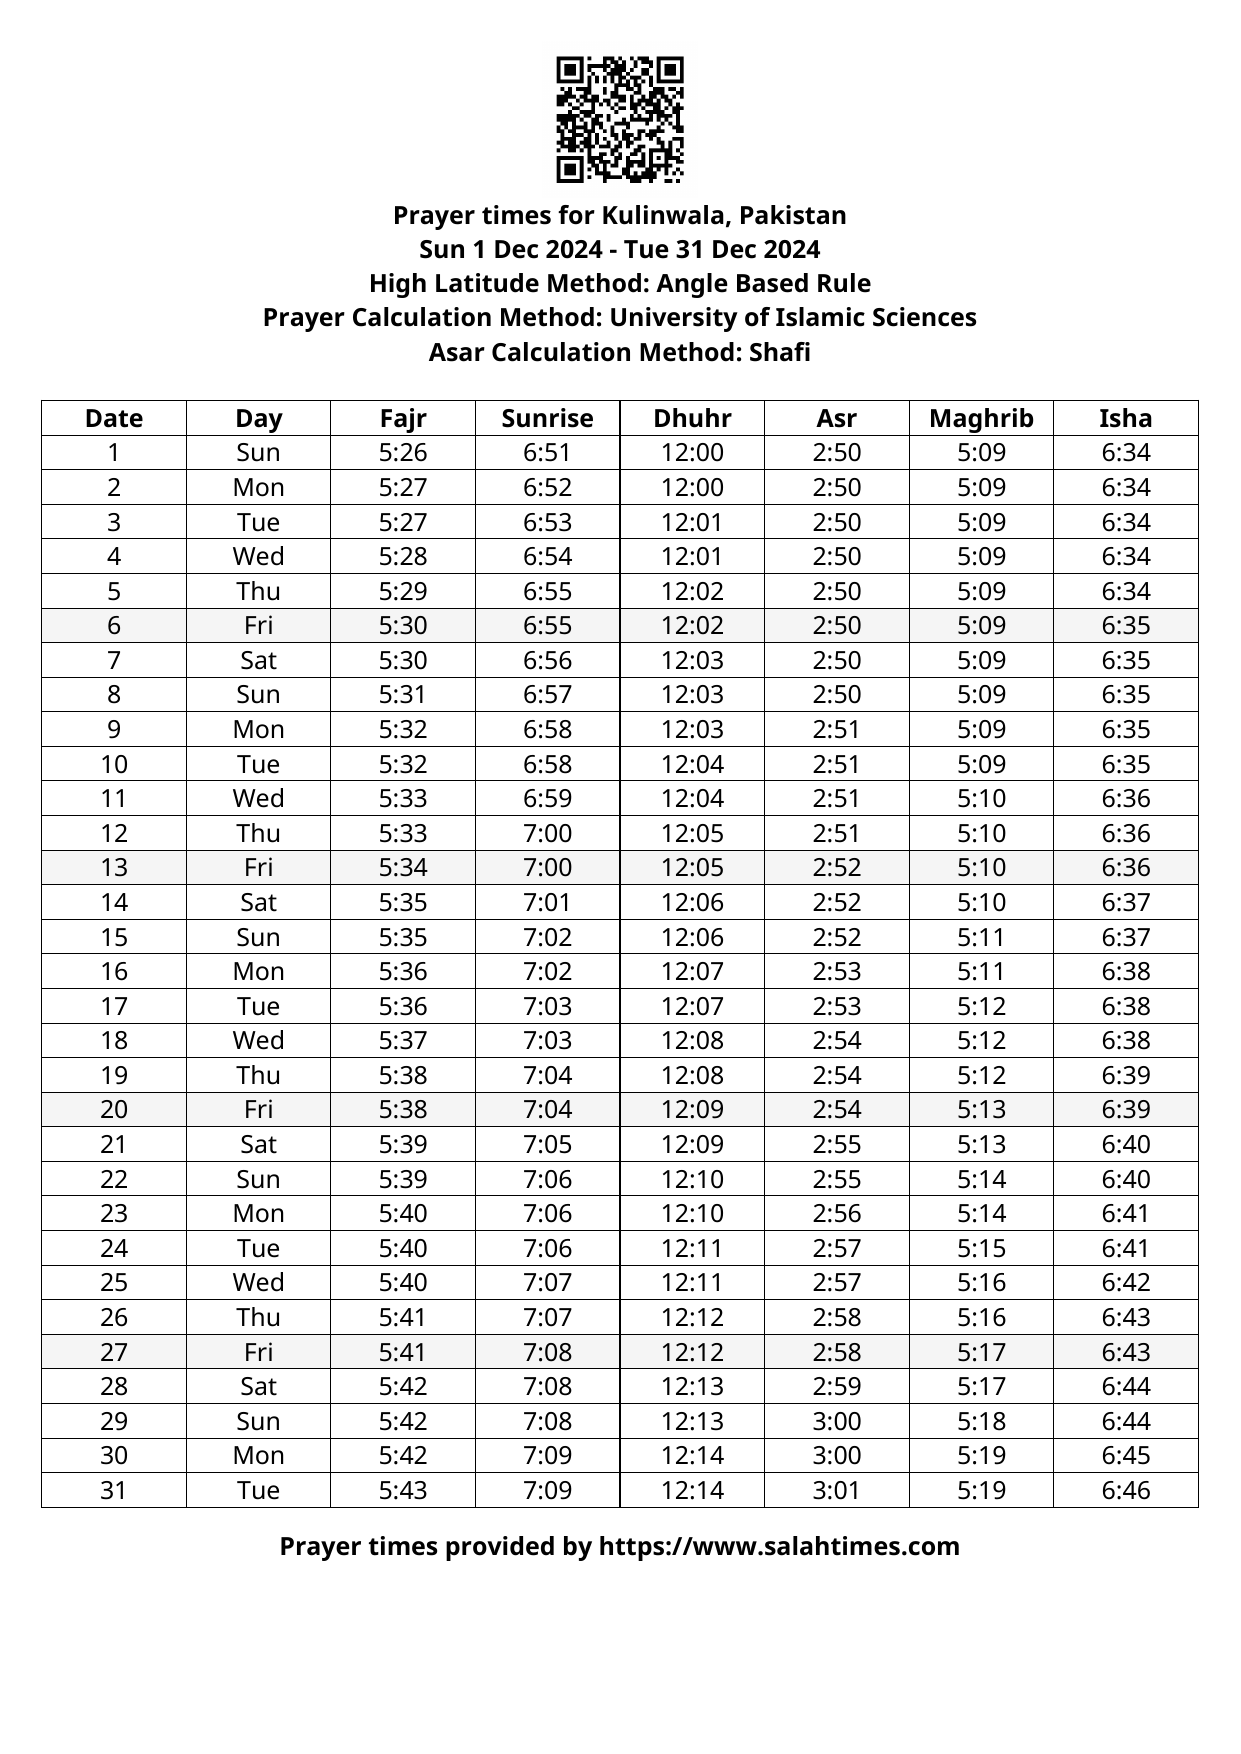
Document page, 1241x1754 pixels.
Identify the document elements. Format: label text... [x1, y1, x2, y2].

table_cell 6:52 [476, 470, 619, 504]
table_header Day [187, 401, 330, 434]
table_cell 6 [42, 609, 186, 642]
table_cell Sun [187, 920, 330, 953]
table_cell 14 [42, 885, 186, 919]
table_cell 23 [42, 1196, 186, 1230]
text High Latitude Method: Angle Based Rule [42, 266, 1198, 300]
table_cell 6:46 [1054, 1473, 1198, 1507]
table_cell 2:52 [765, 885, 909, 919]
table_cell 6:44 [1054, 1404, 1198, 1437]
table_cell 2:54 [765, 1024, 909, 1057]
table_cell 5:35 [331, 920, 475, 953]
table_cell Sat [187, 1127, 330, 1161]
table_cell 6:34 [1054, 574, 1198, 607]
table_cell Wed [187, 539, 330, 573]
table_cell 25 [42, 1266, 186, 1299]
table_cell 22 [42, 1162, 186, 1195]
table_cell 16 [42, 954, 186, 988]
table_cell 2:50 [765, 678, 909, 711]
table_header Dhuhr [621, 401, 764, 434]
table_cell Mon [187, 1196, 330, 1230]
table_cell 2:56 [765, 1196, 909, 1230]
table_cell Fri [187, 1093, 330, 1126]
table_cell Fri [187, 851, 330, 884]
table_cell 12:00 [621, 436, 764, 469]
table_cell 20 [42, 1093, 186, 1126]
table_cell 12:07 [621, 989, 764, 1022]
table_cell Sat [187, 1369, 330, 1403]
table_cell Sat [187, 885, 330, 919]
table_cell 6:40 [1054, 1162, 1198, 1195]
table_cell 5:13 [910, 1093, 1053, 1126]
table_cell 5:42 [331, 1439, 475, 1472]
table_cell 5:09 [910, 505, 1053, 538]
table_cell 5:36 [331, 954, 475, 988]
table_cell 6:35 [1054, 643, 1198, 677]
table_cell 15 [42, 920, 186, 953]
table_cell 12:03 [621, 643, 764, 677]
table_cell 18 [42, 1024, 186, 1057]
table_cell 5:13 [910, 1127, 1053, 1161]
table_cell 5:16 [910, 1266, 1053, 1299]
table_cell 30 [42, 1439, 186, 1472]
table_cell 2:50 [765, 470, 909, 504]
table_cell 12:14 [621, 1439, 764, 1472]
table_header Maghrib [910, 401, 1053, 434]
table_cell 2:50 [765, 609, 909, 642]
table_header Isha [1054, 401, 1198, 434]
table_cell 5:39 [331, 1162, 475, 1195]
table_cell 5:09 [910, 539, 1053, 573]
table_cell 5:33 [331, 781, 475, 815]
table_cell 6:36 [1054, 781, 1198, 815]
table_cell Thu [187, 574, 330, 607]
table_cell 29 [42, 1404, 186, 1437]
table_cell 7:09 [476, 1473, 619, 1507]
table_cell 12:07 [621, 954, 764, 988]
table_cell 2 [42, 470, 186, 504]
table_cell Wed [187, 781, 330, 815]
table_cell 5:42 [331, 1404, 475, 1437]
table_cell 6:35 [1054, 678, 1198, 711]
table_cell 2:54 [765, 1093, 909, 1126]
table_cell 2:57 [765, 1266, 909, 1299]
table_cell 2:50 [765, 436, 909, 469]
table_cell 6:39 [1054, 1093, 1198, 1126]
table_cell 2:50 [765, 574, 909, 607]
table_cell 5:41 [331, 1300, 475, 1334]
table_cell 6:34 [1054, 539, 1198, 573]
table_cell 5:17 [910, 1369, 1053, 1403]
table_header Sunrise [476, 401, 619, 434]
table_cell Fri [187, 609, 330, 642]
table_cell 5:26 [331, 436, 475, 469]
table_cell 6:41 [1054, 1196, 1198, 1230]
table_cell 7:07 [476, 1266, 619, 1299]
table_cell 7:02 [476, 920, 619, 953]
table_cell 4 [42, 539, 186, 573]
table_cell 7:06 [476, 1231, 619, 1264]
table_cell 12:09 [621, 1093, 764, 1126]
table_cell 2:50 [765, 505, 909, 538]
table_cell Thu [187, 1058, 330, 1092]
table_cell 6:57 [476, 678, 619, 711]
table_cell 5:14 [910, 1196, 1053, 1230]
table_cell Sun [187, 678, 330, 711]
table_cell 2:51 [765, 781, 909, 815]
table_cell 5:30 [331, 609, 475, 642]
table_cell Sat [187, 643, 330, 677]
table_cell 2:52 [765, 920, 909, 953]
table_cell 27 [42, 1335, 186, 1368]
table_cell 24 [42, 1231, 186, 1264]
table_cell 5:27 [331, 505, 475, 538]
table_cell 7:06 [476, 1196, 619, 1230]
table_cell 7:00 [476, 816, 619, 849]
table_cell 12:02 [621, 609, 764, 642]
table_cell 5:35 [331, 885, 475, 919]
table_cell 6:38 [1054, 954, 1198, 988]
text Prayer times for Kulinwala, Pakistan [42, 198, 1198, 232]
table_cell 12:03 [621, 712, 764, 746]
table_cell 2:53 [765, 989, 909, 1022]
table_cell 5:09 [910, 643, 1053, 677]
table_cell 6:42 [1054, 1266, 1198, 1299]
table_cell 5:40 [331, 1231, 475, 1264]
table_cell 5:14 [910, 1162, 1053, 1195]
table_cell 7:08 [476, 1369, 619, 1403]
table_cell 7:09 [476, 1439, 619, 1472]
table_cell 5:27 [331, 470, 475, 504]
table_cell 12:01 [621, 505, 764, 538]
table_cell 19 [42, 1058, 186, 1092]
table_cell 6:34 [1054, 470, 1198, 504]
table_cell 5:43 [331, 1473, 475, 1507]
table_cell 12:13 [621, 1404, 764, 1437]
table_cell 5:10 [910, 781, 1053, 815]
table_cell 6:40 [1054, 1127, 1198, 1161]
table_cell Tue [187, 989, 330, 1022]
table_cell 5:40 [331, 1196, 475, 1230]
table_cell 5:42 [331, 1369, 475, 1403]
table_cell Mon [187, 712, 330, 746]
table_cell 6:55 [476, 609, 619, 642]
table_cell 6:43 [1054, 1300, 1198, 1334]
table_cell 6:35 [1054, 609, 1198, 642]
table_cell 3:01 [765, 1473, 909, 1507]
table_cell 6:53 [476, 505, 619, 538]
table_cell 5:09 [910, 609, 1053, 642]
table_cell Tue [187, 1231, 330, 1264]
picture [542, 41, 699, 198]
table_cell 5:40 [331, 1266, 475, 1299]
table_cell 5:09 [910, 712, 1053, 746]
table_cell 12:02 [621, 574, 764, 607]
table_cell 12:06 [621, 920, 764, 953]
table_cell 2:50 [765, 643, 909, 677]
table_cell 6:41 [1054, 1231, 1198, 1264]
table_cell 5:38 [331, 1058, 475, 1092]
table_cell 5:12 [910, 1058, 1053, 1092]
table_cell 2:59 [765, 1369, 909, 1403]
table_cell 2:58 [765, 1300, 909, 1334]
table_cell Thu [187, 816, 330, 849]
table_cell 2:51 [765, 712, 909, 746]
table_cell 12:10 [621, 1196, 764, 1230]
table_cell 7:03 [476, 989, 619, 1022]
table_cell 12:11 [621, 1231, 764, 1264]
table_cell 6:38 [1054, 1024, 1198, 1057]
table_cell 7:01 [476, 885, 619, 919]
table_cell 12:04 [621, 781, 764, 815]
table_cell 2:53 [765, 954, 909, 988]
table_cell 3:00 [765, 1404, 909, 1437]
table_cell 5:39 [331, 1127, 475, 1161]
table_cell 7:05 [476, 1127, 619, 1161]
table_cell 5:10 [910, 885, 1053, 919]
table_cell Mon [187, 470, 330, 504]
table_cell 1 [42, 436, 186, 469]
table_cell 5:30 [331, 643, 475, 677]
table_cell 5:31 [331, 678, 475, 711]
table_cell 7:08 [476, 1335, 619, 1368]
table_cell 6:37 [1054, 885, 1198, 919]
table_cell 6:51 [476, 436, 619, 469]
table_cell Tue [187, 747, 330, 780]
table_cell 7:04 [476, 1093, 619, 1126]
table_cell 3:00 [765, 1439, 909, 1472]
table_cell 21 [42, 1127, 186, 1161]
table_cell 2:51 [765, 747, 909, 780]
table_cell 5:19 [910, 1439, 1053, 1472]
table_cell Thu [187, 1300, 330, 1334]
text Prayer Calculation Method: University of Islamic Sciences [42, 300, 1198, 334]
table_cell 5:11 [910, 920, 1053, 953]
table_cell 7 [42, 643, 186, 677]
table_cell 5:32 [331, 712, 475, 746]
table_cell 12:01 [621, 539, 764, 573]
table_cell 5 [42, 574, 186, 607]
table_cell 12:05 [621, 851, 764, 884]
table_cell 6:36 [1054, 851, 1198, 884]
table_cell Mon [187, 1439, 330, 1472]
table_cell 6:35 [1054, 747, 1198, 780]
table_cell 5:33 [331, 816, 475, 849]
table_cell 5:41 [331, 1335, 475, 1368]
table_cell 6:55 [476, 574, 619, 607]
table_cell 28 [42, 1369, 186, 1403]
table_cell 12:11 [621, 1266, 764, 1299]
table_cell 5:34 [331, 851, 475, 884]
table_cell 2:55 [765, 1162, 909, 1195]
table_cell 12:04 [621, 747, 764, 780]
table_cell 5:28 [331, 539, 475, 573]
table_cell 31 [42, 1473, 186, 1507]
table_cell 12:08 [621, 1058, 764, 1092]
table_cell 6:54 [476, 539, 619, 573]
text Asar Calculation Method: Shafi [42, 334, 1198, 368]
table_cell 12:12 [621, 1335, 764, 1368]
table_cell 5:15 [910, 1231, 1053, 1264]
table_cell 5:10 [910, 816, 1053, 849]
table_cell 6:59 [476, 781, 619, 815]
table_cell 12:08 [621, 1024, 764, 1057]
table_cell 17 [42, 989, 186, 1022]
table_cell 6:44 [1054, 1369, 1198, 1403]
table_cell 5:11 [910, 954, 1053, 988]
table_cell 6:45 [1054, 1439, 1198, 1472]
table_cell 5:38 [331, 1093, 475, 1126]
table_cell 5:12 [910, 1024, 1053, 1057]
table_cell 12:05 [621, 816, 764, 849]
table_cell 12:06 [621, 885, 764, 919]
table_cell 2:58 [765, 1335, 909, 1368]
table_cell 12:13 [621, 1369, 764, 1403]
table_cell 6:58 [476, 747, 619, 780]
table_cell 6:34 [1054, 505, 1198, 538]
table_cell 6:38 [1054, 989, 1198, 1022]
table_cell 12:09 [621, 1127, 764, 1161]
table_cell 6:58 [476, 712, 619, 746]
table_cell 5:12 [910, 989, 1053, 1022]
table_header Date [42, 401, 186, 434]
table_cell 2:50 [765, 539, 909, 573]
table_cell 6:34 [1054, 436, 1198, 469]
table_cell 7:08 [476, 1404, 619, 1437]
table_cell 5:09 [910, 747, 1053, 780]
table_cell 5:17 [910, 1335, 1053, 1368]
table_cell 5:32 [331, 747, 475, 780]
table_cell 6:37 [1054, 920, 1198, 953]
table_cell 2:55 [765, 1127, 909, 1161]
table_cell Sun [187, 1162, 330, 1195]
table_cell 10 [42, 747, 186, 780]
table_cell 7:07 [476, 1300, 619, 1334]
table_cell 2:52 [765, 851, 909, 884]
table_header Asr [765, 401, 909, 434]
table_cell 11 [42, 781, 186, 815]
table_cell 5:09 [910, 574, 1053, 607]
table_cell Tue [187, 505, 330, 538]
table_cell Sun [187, 436, 330, 469]
table_cell 5:10 [910, 851, 1053, 884]
table_cell 5:09 [910, 470, 1053, 504]
table_cell 5:09 [910, 678, 1053, 711]
table_cell 2:51 [765, 816, 909, 849]
table_cell 12:14 [621, 1473, 764, 1507]
table_cell Sun [187, 1404, 330, 1437]
table_cell 12:12 [621, 1300, 764, 1334]
table_cell 9 [42, 712, 186, 746]
table_cell 5:36 [331, 989, 475, 1022]
table_cell 12:10 [621, 1162, 764, 1195]
table_cell Tue [187, 1473, 330, 1507]
table_cell 6:56 [476, 643, 619, 677]
table_cell 6:35 [1054, 712, 1198, 746]
table_cell 5:29 [331, 574, 475, 607]
table_cell 5:19 [910, 1473, 1053, 1507]
table_cell Wed [187, 1024, 330, 1057]
table_cell 5:16 [910, 1300, 1053, 1334]
table_cell 5:37 [331, 1024, 475, 1057]
table_header Fajr [331, 401, 475, 434]
table_cell 7:00 [476, 851, 619, 884]
table_cell 26 [42, 1300, 186, 1334]
table_cell 7:02 [476, 954, 619, 988]
table_cell 7:03 [476, 1024, 619, 1057]
table_cell 3 [42, 505, 186, 538]
table_cell 12:03 [621, 678, 764, 711]
table_cell 12:00 [621, 470, 764, 504]
table_cell 6:36 [1054, 816, 1198, 849]
table_cell 7:04 [476, 1058, 619, 1092]
table_cell 2:54 [765, 1058, 909, 1092]
table_cell 7:06 [476, 1162, 619, 1195]
table_cell 8 [42, 678, 186, 711]
table_cell Wed [187, 1266, 330, 1299]
table_cell 12 [42, 816, 186, 849]
text Prayer times provided by https://www.salahtimes.com [42, 1528, 1198, 1563]
table_cell 13 [42, 851, 186, 884]
table_cell 6:39 [1054, 1058, 1198, 1092]
text Sun 1 Dec 2024 - Tue 31 Dec 2024 [42, 232, 1198, 266]
table_cell Fri [187, 1335, 330, 1368]
table_cell 5:09 [910, 436, 1053, 469]
table_cell 6:43 [1054, 1335, 1198, 1368]
table_cell 5:18 [910, 1404, 1053, 1437]
table_cell Mon [187, 954, 330, 988]
table_cell 2:57 [765, 1231, 909, 1264]
